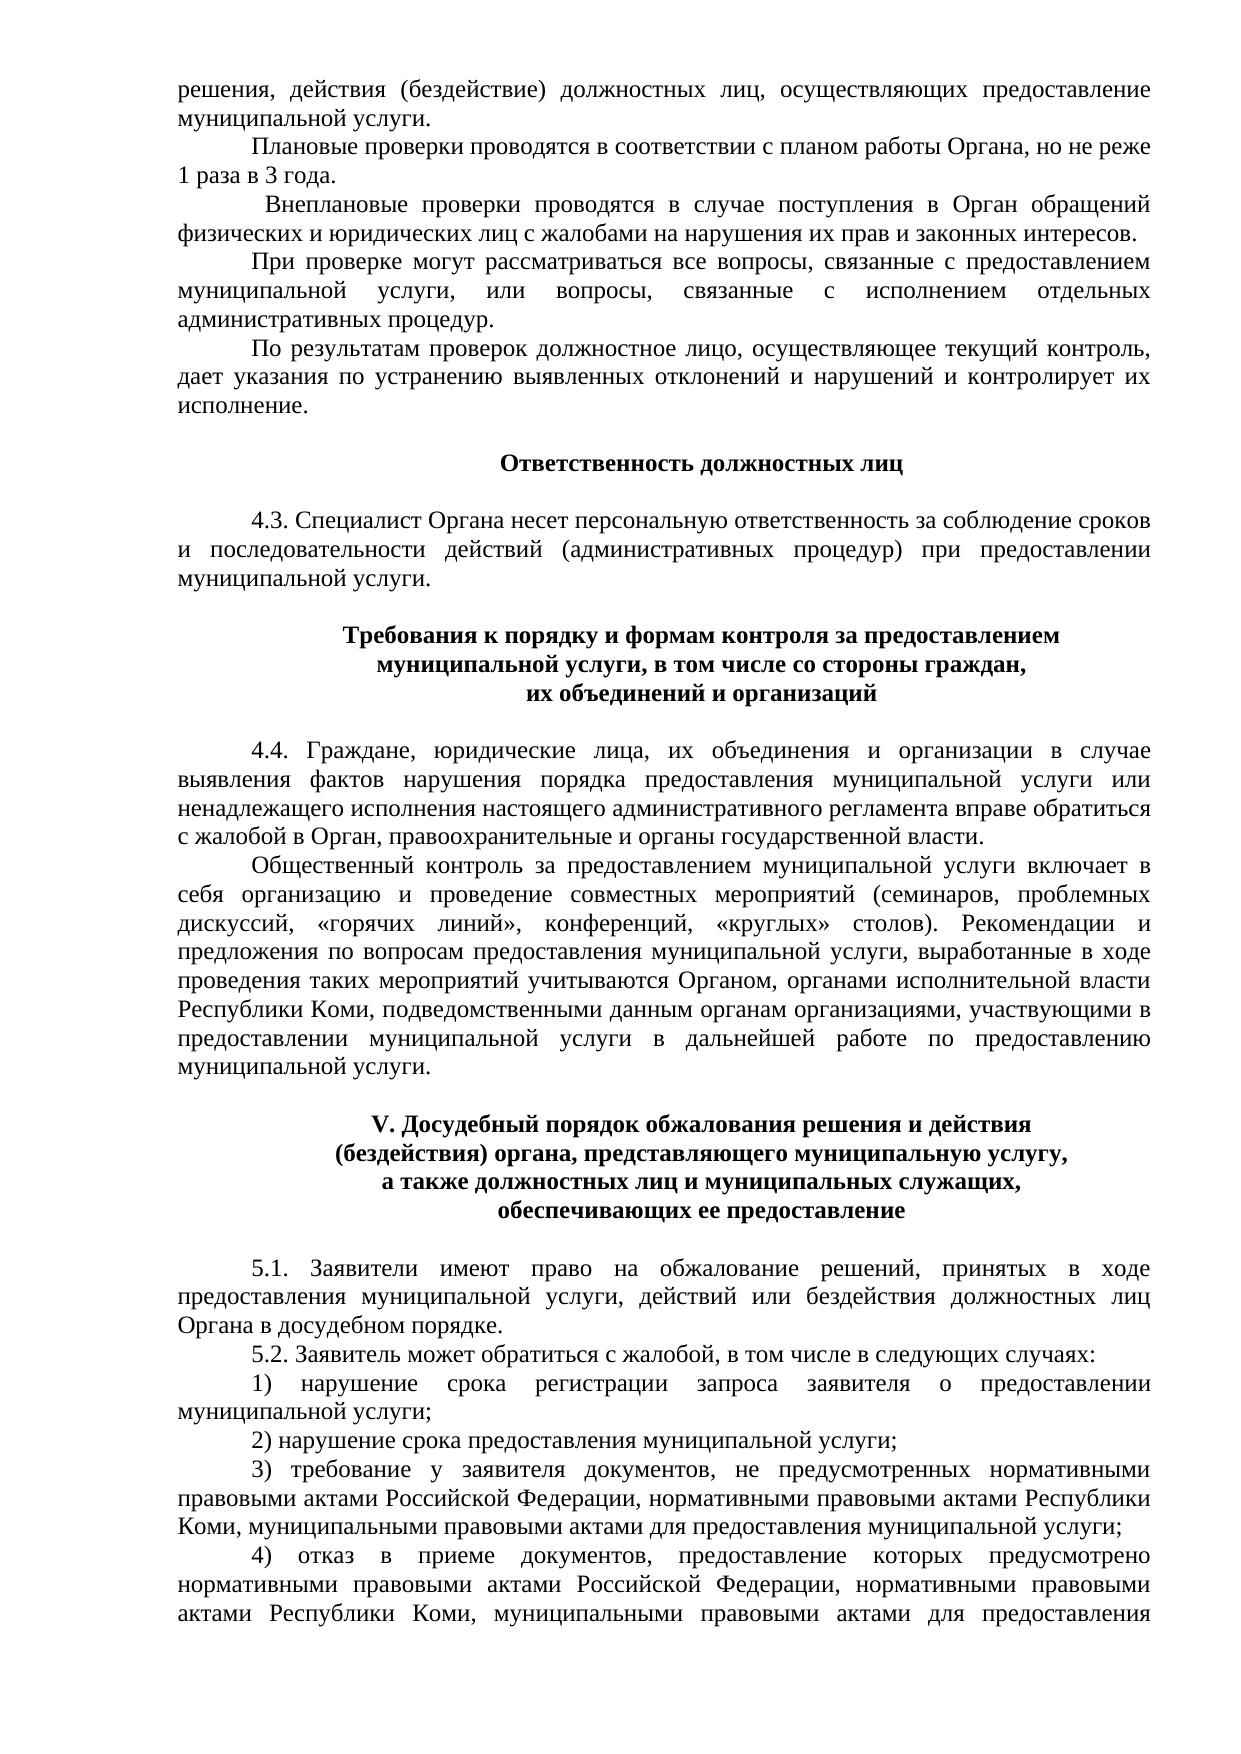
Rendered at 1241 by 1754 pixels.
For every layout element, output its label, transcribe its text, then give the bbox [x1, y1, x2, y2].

text муниципальной услуги, в том числе со стороны граждан, [177, 649, 1152, 678]
text Ответственность должностных лиц [177, 448, 1152, 476]
text По результатам проверок должностное лицо, осуществляющее текущий контроль, дает указания по устранению выявленных отклонений и нарушений и контролирует их исполнение. [177, 333, 1152, 419]
text 4.4. Граждане, юридические лица, их объединения и организации в случае выявления фактов нарушения порядка предоставления муниципальной услуги или ненадлежащего исполнения настоящего административного регламента вправе обратиться с жалобой в Орган, правоохранительные и органы государственной власти. [177, 735, 1152, 850]
text Общественный контроль за предоставлением муниципальной услуги включает в себя организацию и проведение совместных мероприятий (семинаров, проблемных дискуссий, «горячих линий», конференций, «круглых» столов). Рекомендации и предложения по вопросам предоставления муниципальной услуги, выработанные в ходе проведения таких мероприятий учитываются Органом, органами исполнительной власти Республики Коми, подведомственными данным органам организациями, участвующими в предоставлении муниципальной услуги в дальнейшей работе по предоставлению муниципальной услуги. [177, 850, 1152, 1080]
text (бездействия) органа, представляющего муниципальную услугу, [177, 1138, 1152, 1166]
text 2) нарушение срока предоставления муниципальной услуги; [177, 1425, 1152, 1454]
text При проверке могут рассматриваться все вопросы, связанные с предоставлением муниципальной услуги, или вопросы, связанные с исполнением отдельных административных процедур. [177, 246, 1152, 333]
text Внеплановые проверки проводятся в случае поступления в Орган обращений физических и юридических лиц с жалобами на нарушения их прав и законных интересов. [177, 189, 1152, 246]
text V. Досудебный порядок обжалования решения и действия [177, 1109, 1152, 1138]
text 5.2. Заявитель может обратиться с жалобой, в том числе в следующих случаях: [177, 1339, 1152, 1368]
text Требования к порядку и формам контроля за предоставлением [177, 620, 1152, 649]
text 4.3. Специалист Органа несет персональную ответственность за соблюдение сроков и последовательности действий (административных процедур) при предоставлении муниципальной услуги. [177, 505, 1152, 591]
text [177, 1540, 1152, 1626]
text 5.1. Заявители имеют право на обжалование решений, принятых в ходе предоставления муниципальной услуги, действий или бездействия должностных лиц Органа в досудебном порядке. [177, 1253, 1152, 1339]
text Плановые проверки проводятся в соответствии с планом работы Органа, но не реже 1 раза в 3 года. [177, 131, 1152, 189]
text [177, 74, 1152, 131]
text обеспечивающих ее предоставление [177, 1195, 1152, 1224]
text 1) нарушение срока регистрации запроса заявителя о предоставлении муниципальной услуги; [177, 1368, 1152, 1425]
text их объединений и организаций [177, 678, 1152, 706]
text а также должностных лиц и муниципальных служащих, [177, 1166, 1152, 1195]
text 3) требование у заявителя документов, не предусмотренных нормативными правовыми актами Российской Федерации, нормативными правовыми актами Республики Коми, муниципальными правовыми актами для предоставления муниципальной услуги; [177, 1454, 1152, 1540]
